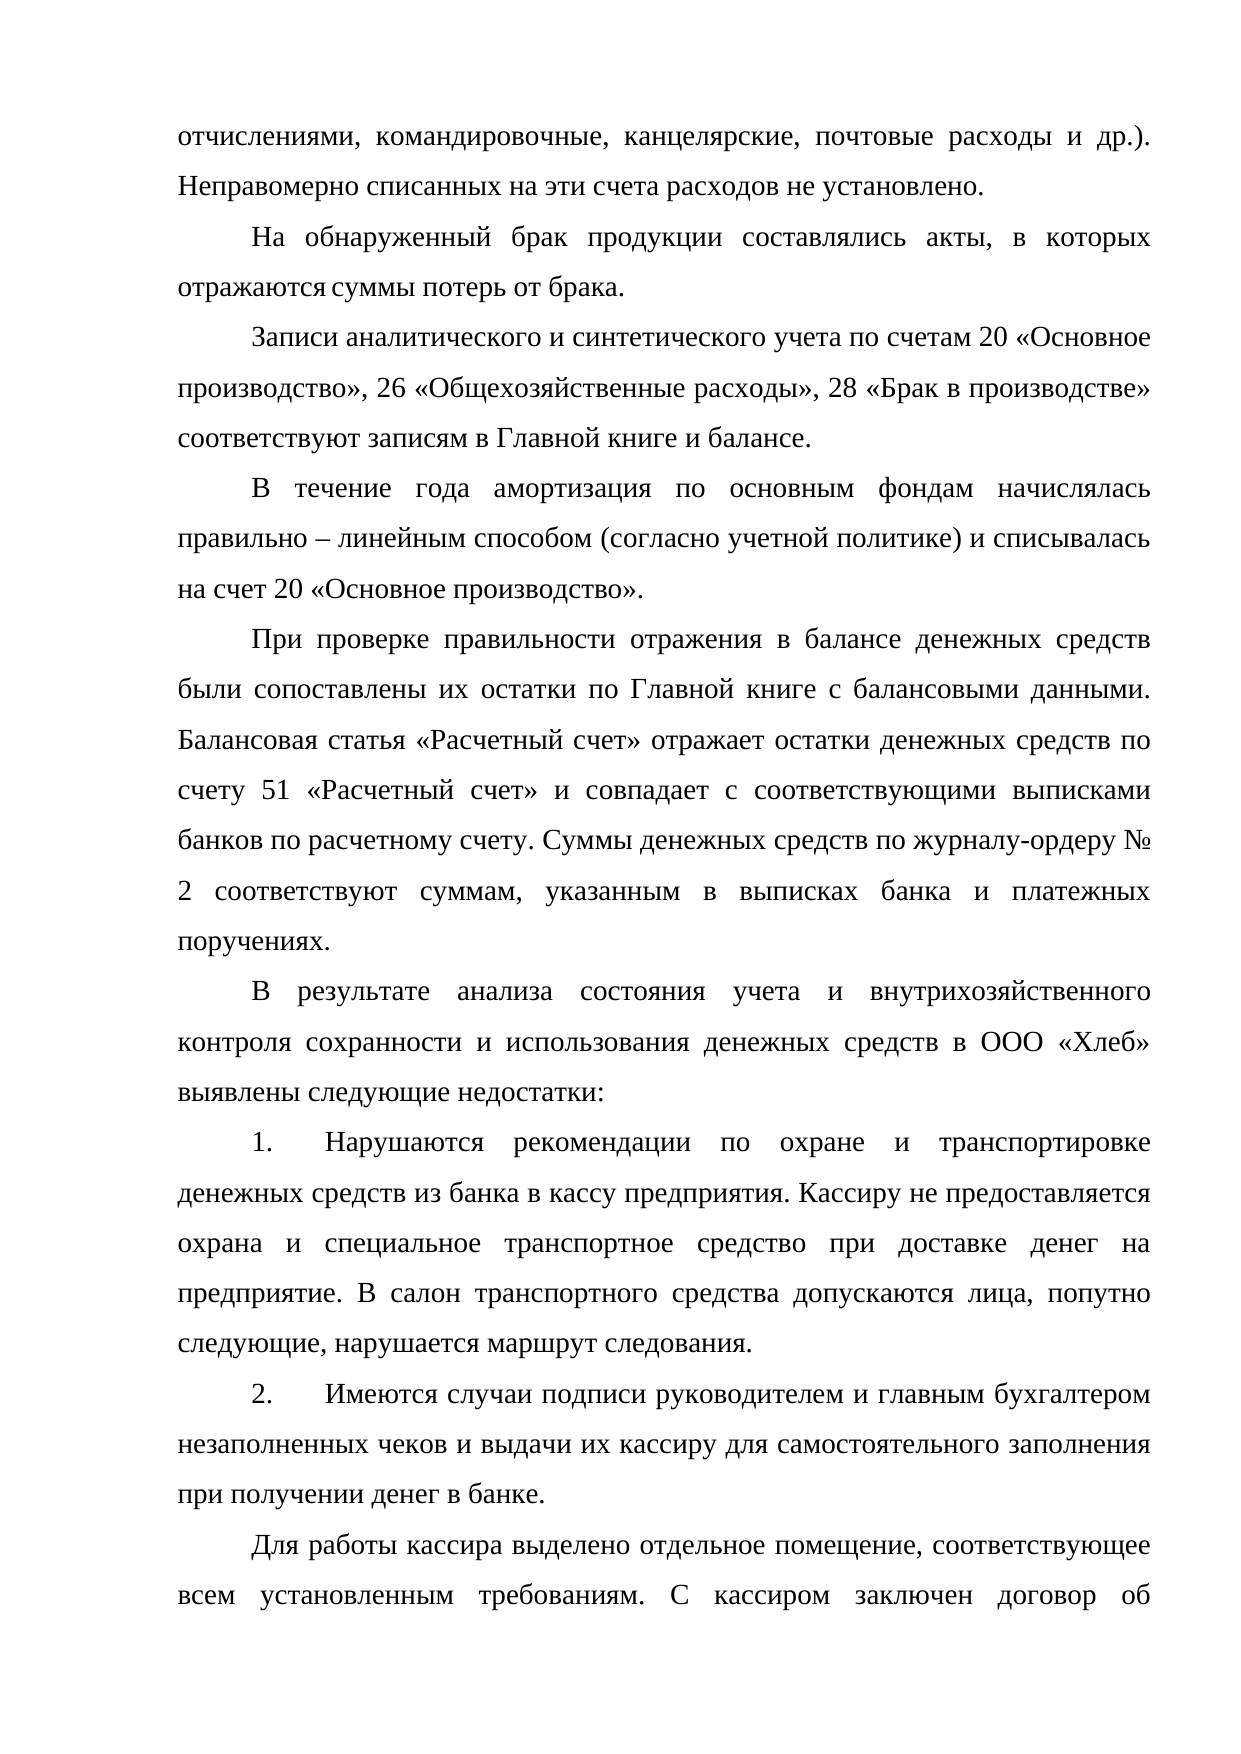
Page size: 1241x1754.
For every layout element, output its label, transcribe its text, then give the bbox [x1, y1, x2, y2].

text В результате анализа состояния учета и внутрихозяйственного контроля сохранности и использования денежных средств в ООО «Хлеб» выявлены следующие недостатки: [177, 973, 1152, 1108]
text Записи аналитического и синтетического учета по счетам 20 «Основное производство», 26 «Общехозяйственные расходы», 28 «Брак в производстве» соответствуют записям в Главной книге и балансе. [177, 319, 1152, 453]
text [177, 1527, 1152, 1611]
list Нарушаются рекомендации по охране и транспортировке денежных средств из банка в кассу предприятия. Кассиру не предоставляется охрана и специальное транспортное средство при доставке денег на предприятие. В салон транспортного средства допускаются лица, попутно следующие, нарушается маршрут следования. [177, 1124, 1152, 1359]
text При проверке правильности отражения в балансе денежных средств были сопоставлены их остатки по Главной книге с балансовыми данными. Балансовая статья «Расчетный счет» отражает остатки денежных средств по счету 51 «Расчетный счет» и совпадает с соответствующими выписками банков по расчетному счету. Суммы денежных средств по журналу-ордеру № 2 соответствуют суммам, указанным в выписках банка и платежных поручениях. [177, 621, 1152, 957]
text На обнаруженный брак продукции составлялись акты, в которых отражаются суммы потерь от брака. [177, 219, 1152, 303]
text В течение года амортизация по основным фондам начислялась правильно – линейным способом (согласно учетной политике) и списывалась на счет 20 «Основное производство». [177, 470, 1152, 604]
list Имеются случаи подписи руководителем и главным бухгалтером незаполненных чеков и выдачи их кассиру для самостоятельного заполнения при получении денег в банке. [177, 1376, 1152, 1510]
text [177, 118, 1152, 202]
